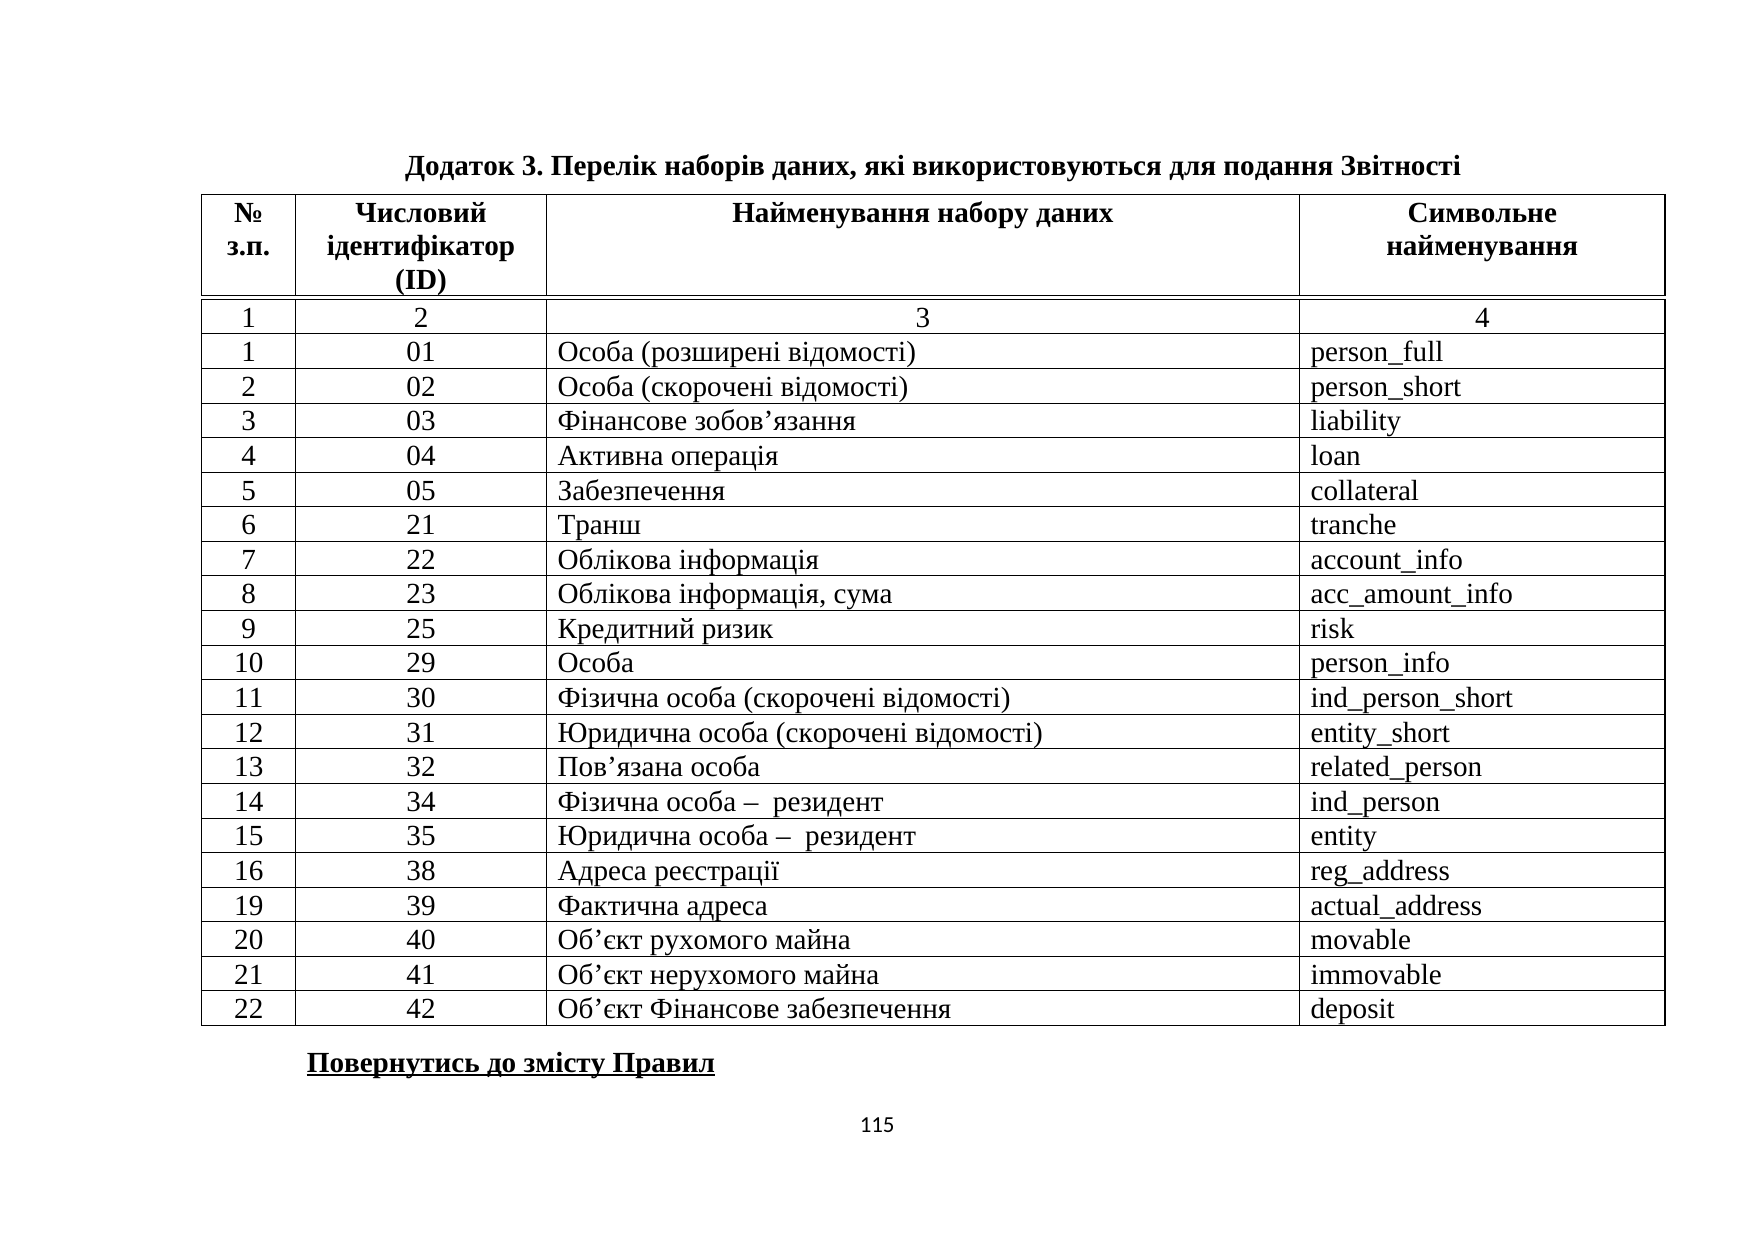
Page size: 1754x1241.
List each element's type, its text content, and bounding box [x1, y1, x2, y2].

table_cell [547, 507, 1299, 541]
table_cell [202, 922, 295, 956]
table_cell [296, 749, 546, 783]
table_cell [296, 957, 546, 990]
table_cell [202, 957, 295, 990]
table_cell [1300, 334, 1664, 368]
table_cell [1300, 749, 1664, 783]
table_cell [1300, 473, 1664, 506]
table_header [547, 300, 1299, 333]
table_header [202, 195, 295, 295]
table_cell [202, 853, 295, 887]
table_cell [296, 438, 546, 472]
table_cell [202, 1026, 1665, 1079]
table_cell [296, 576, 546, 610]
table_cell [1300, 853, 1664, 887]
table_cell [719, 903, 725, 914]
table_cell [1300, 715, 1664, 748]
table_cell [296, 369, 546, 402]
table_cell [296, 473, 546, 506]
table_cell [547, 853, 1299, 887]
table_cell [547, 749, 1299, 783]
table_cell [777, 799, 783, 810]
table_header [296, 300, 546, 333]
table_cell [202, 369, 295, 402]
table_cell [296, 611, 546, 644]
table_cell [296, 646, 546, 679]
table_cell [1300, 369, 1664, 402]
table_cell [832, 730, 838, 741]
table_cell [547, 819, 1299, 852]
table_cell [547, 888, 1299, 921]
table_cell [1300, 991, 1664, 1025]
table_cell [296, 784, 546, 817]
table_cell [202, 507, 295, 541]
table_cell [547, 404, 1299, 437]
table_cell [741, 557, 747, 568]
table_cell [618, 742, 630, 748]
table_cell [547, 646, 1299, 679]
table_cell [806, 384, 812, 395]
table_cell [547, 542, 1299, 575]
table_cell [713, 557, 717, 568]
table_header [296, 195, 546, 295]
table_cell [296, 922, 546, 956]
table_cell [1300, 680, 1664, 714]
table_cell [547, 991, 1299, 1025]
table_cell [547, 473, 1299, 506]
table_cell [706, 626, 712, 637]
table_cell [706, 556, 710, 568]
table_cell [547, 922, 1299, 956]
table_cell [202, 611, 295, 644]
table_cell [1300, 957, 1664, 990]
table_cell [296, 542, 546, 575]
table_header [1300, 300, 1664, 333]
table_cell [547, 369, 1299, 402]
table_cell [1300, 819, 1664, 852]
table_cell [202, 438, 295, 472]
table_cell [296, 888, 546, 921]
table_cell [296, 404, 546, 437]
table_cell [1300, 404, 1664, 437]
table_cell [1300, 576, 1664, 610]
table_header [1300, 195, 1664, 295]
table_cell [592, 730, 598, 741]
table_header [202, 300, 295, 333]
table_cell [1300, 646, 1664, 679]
list Додаток 3. Перелік наборів даних, які використовуються для подання Звітності [201, 148, 1665, 181]
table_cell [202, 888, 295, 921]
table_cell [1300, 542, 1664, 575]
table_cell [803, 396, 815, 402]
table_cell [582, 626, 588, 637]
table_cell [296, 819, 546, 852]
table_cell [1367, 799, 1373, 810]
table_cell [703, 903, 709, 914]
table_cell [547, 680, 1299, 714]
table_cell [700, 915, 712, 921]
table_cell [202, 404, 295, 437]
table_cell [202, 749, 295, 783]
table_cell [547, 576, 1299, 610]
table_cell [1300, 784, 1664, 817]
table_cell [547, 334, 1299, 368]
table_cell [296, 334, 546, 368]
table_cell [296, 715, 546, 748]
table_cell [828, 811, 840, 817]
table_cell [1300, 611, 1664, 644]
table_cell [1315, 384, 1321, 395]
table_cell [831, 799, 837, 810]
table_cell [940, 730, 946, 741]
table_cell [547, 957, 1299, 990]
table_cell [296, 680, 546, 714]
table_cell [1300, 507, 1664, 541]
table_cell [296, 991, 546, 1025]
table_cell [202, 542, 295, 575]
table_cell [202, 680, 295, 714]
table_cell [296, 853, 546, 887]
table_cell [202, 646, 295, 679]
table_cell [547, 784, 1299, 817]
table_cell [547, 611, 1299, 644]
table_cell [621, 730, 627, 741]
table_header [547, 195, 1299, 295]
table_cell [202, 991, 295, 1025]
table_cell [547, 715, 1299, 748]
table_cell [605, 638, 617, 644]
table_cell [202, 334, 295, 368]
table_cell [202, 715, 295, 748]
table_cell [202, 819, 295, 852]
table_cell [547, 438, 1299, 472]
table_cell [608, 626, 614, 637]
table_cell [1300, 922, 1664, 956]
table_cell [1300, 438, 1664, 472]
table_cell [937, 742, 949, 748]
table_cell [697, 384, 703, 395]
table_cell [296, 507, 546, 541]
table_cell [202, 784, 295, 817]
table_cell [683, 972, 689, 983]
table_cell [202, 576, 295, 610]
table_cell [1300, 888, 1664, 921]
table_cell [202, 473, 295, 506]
